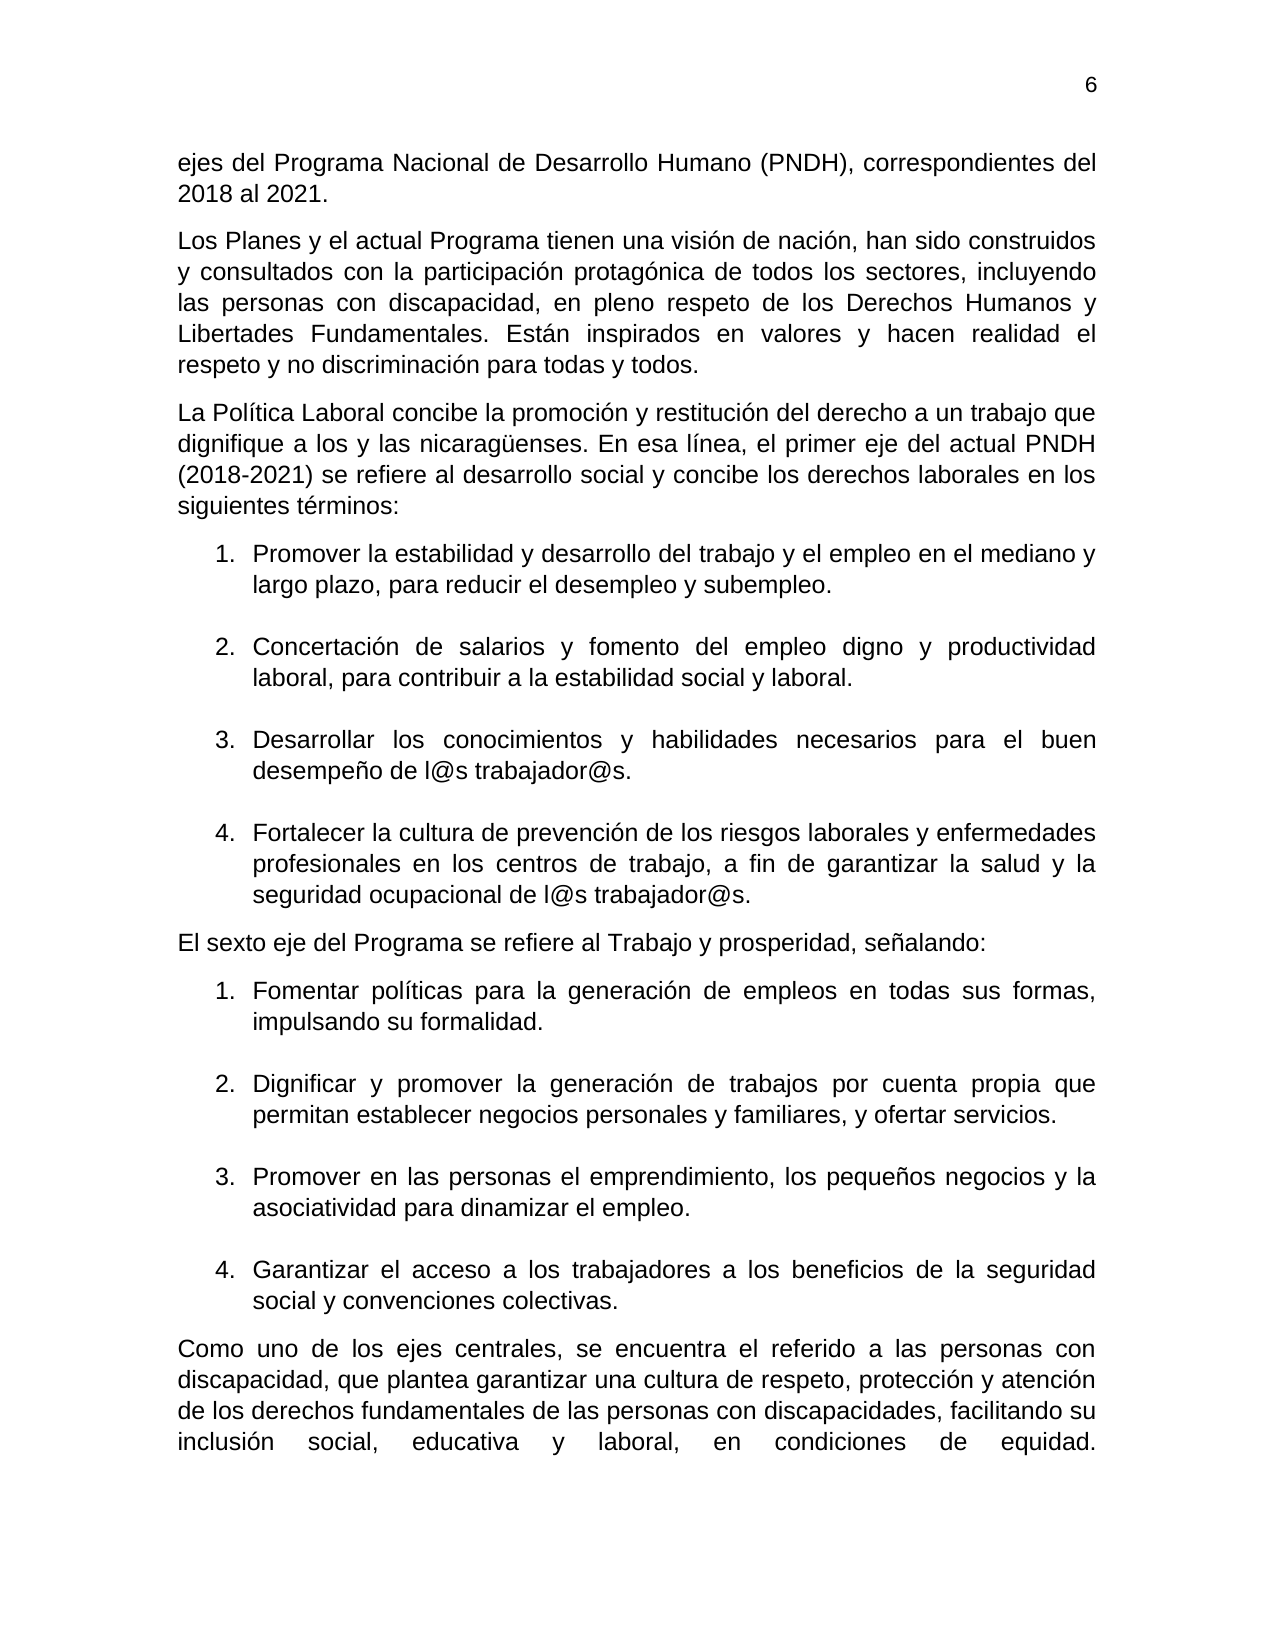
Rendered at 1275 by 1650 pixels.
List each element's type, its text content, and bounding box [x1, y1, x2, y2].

list Concertación de salarios y fomento del empleo digno y productividad laboral, para contribuir a la estabilidad social y laboral. [215, 632, 1098, 692]
text El sexto eje del Programa se refiere al Trabajo y prosperidad, señalando: [177, 928, 1098, 957]
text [177, 148, 1098, 207]
list Garantizar el acceso a los trabajadores a los beneficios de la seguridad social y convenciones colectivas. [215, 1255, 1098, 1315]
text Como uno de los ejes centrales, se encuentra el referido a las personas con discapacidad, que plantea garantizar una cultura de respeto, protección y atención de los derechos fundamentales de las personas con discapacidades, facilitando su inclusión social, educativa y laboral, en condiciones de equidad. [177, 1334, 1098, 1486]
list Fortalecer la cultura de prevención de los riesgos laborales y enfermedades profesionales en los centros de trabajo, a fin de garantizar la salud y la seguridad ocupacional de l@s trabajador@s. [215, 818, 1098, 909]
list Desarrollar los conocimientos y habilidades necesarios para el buen desempeño de l@s trabajador@s. [215, 725, 1098, 785]
list Promover en las personas el emprendimiento, los pequeños negocios y la asociatividad para dinamizar el empleo. [215, 1162, 1098, 1222]
list Promover la estabilidad y desarrollo del trabajo y el empleo en el mediano y largo plazo, para reducir el desempleo y subempleo. [215, 539, 1098, 599]
text La Política Laboral concibe la promoción y restitución del derecho a un trabajo que dignifique a los y las nicaragüenses. En esa línea, el primer eje del actual PNDH (2018-2021) se refiere al desarrollo social y concibe los derechos laborales en los siguientes términos: [177, 398, 1098, 520]
list Dignificar y promover la generación de trabajos por cuenta propia que permitan establecer negocios personales y familiares, y ofertar servicios. [215, 1069, 1098, 1129]
list Fomentar políticas para la generación de empleos en todas sus formas, impulsando su formalidad. [215, 976, 1098, 1036]
text Los Planes y el actual Programa tienen una visión de nación, han sido construidos y consultados con la participación protagónica de todos los sectores, incluyendo las personas con discapacidad, en pleno respeto de los Derechos Humanos y Libertades Fundamentales. Están inspirados en valores y hacen realidad el respeto y no discriminación para todas y todos. [177, 226, 1098, 379]
